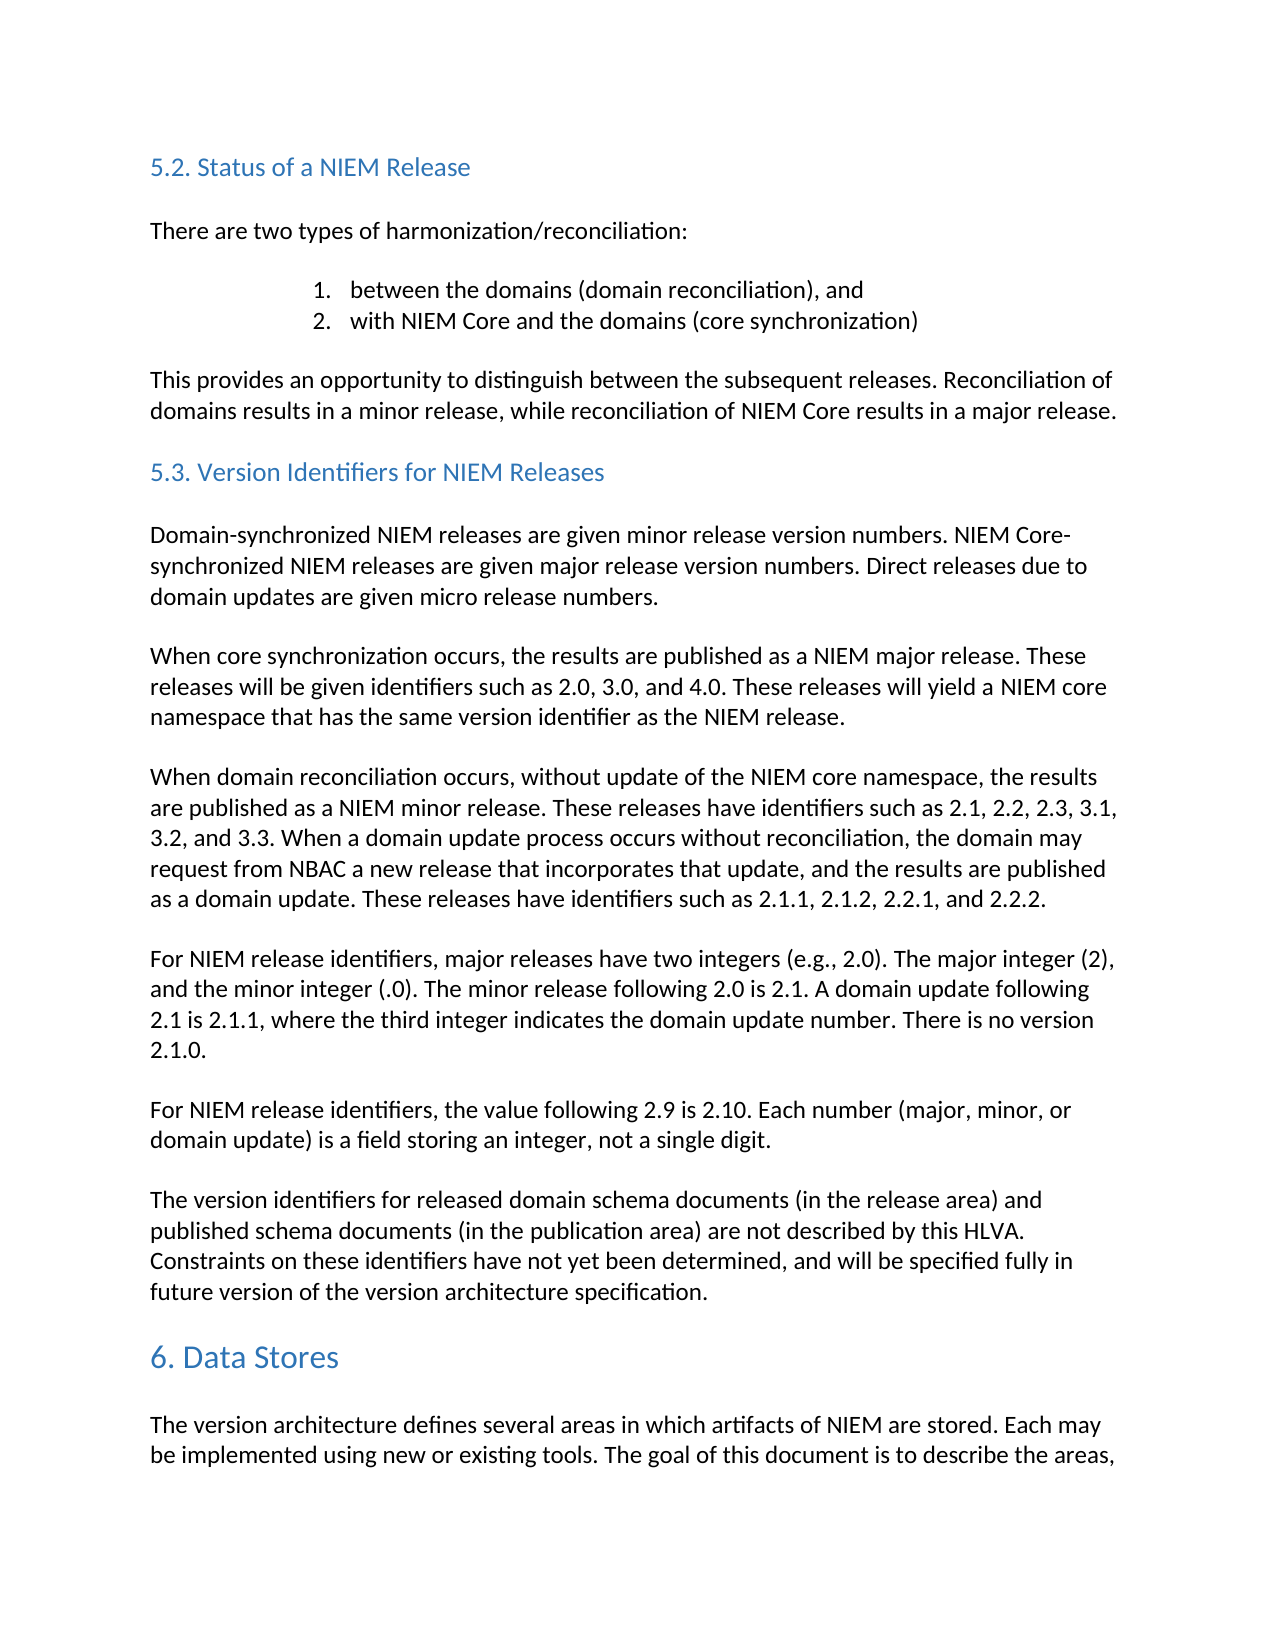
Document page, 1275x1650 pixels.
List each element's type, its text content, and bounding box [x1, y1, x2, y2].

list between the domains (domain reconciliation), and [312, 274, 1125, 305]
text Domain-synchronized NIEM releases are given minor release version numbers. NIEM Core-synchronized NIEM releases are given major release version numbers. Direct releases due to domain updates are given micro release numbers. [150, 520, 377, 581]
text This provides an opportunity to distinguish between the subsequent releases. Reconciliation of domains results in a minor release, while reconciliation of NIEM Core results in a major release. [150, 365, 1125, 426]
subtitle 5.3. Version Identifiers for NIEM Releases [150, 455, 1125, 488]
text Domain-synchronized NIEM releases are given minor release version numbers. NIEM Core-synchronized NIEM releases are given major release version numbers. Direct releases due to domain updates are given micro release numbers. [557, 520, 1125, 611]
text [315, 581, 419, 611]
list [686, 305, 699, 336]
subtitle 6. Data Stores [150, 1336, 1125, 1376]
text For NIEM release identifiers, major releases have two integers (e.g., 2.0). The major integer (2), and the minor integer (.0). The minor release following 2.0 is 2.1. A domain update following 2.1 is 2.1.1, where the third integer indicates the domain update number. There is no version 2.1.0. [150, 943, 1125, 1065]
text The version identifiers for released domain schema documents (in the release area) and published schema documents (in the publication area) are not described by this HLVA. Constraints on these identifiers have not yet been determined, and will be specified fully in future version of the version architecture specification. [150, 1184, 1125, 1306]
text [150, 1409, 1125, 1470]
text For NIEM release identifiers, the value following 2.9 is 2.10. Each number (major, minor, or domain update) is a field storing an integer, not a single digit. [150, 1094, 1125, 1155]
text When domain reconciliation occurs, without update of the NIEM core namespace, the results are published as a NIEM minor release. These releases have identifiers such as 2.1, 2.2, 2.3, 3.1, 3.2, and 3.3. When a domain update process occurs without reconciliation, the domain may request from NBAC a new release that incorporates that update, and the results are published as a domain update. These releases have identifiers such as 2.1.1, 2.1.2, 2.2.1, and 2.2.2. [150, 761, 1125, 914]
text There are two types of harmonization/reconciliation: [533, 215, 1125, 245]
list with NIEM Core and the domains (core synchronization) [911, 305, 1125, 336]
text When core synchronization occurs, the results are published as a NIEM major release. These releases will be given identifiers such as 2.0, 3.0, and 4.0. These releases will yield a NIEM core namespace that has the same version identifier as the NIEM release. [150, 640, 1125, 732]
text There are two types of harmonization/reconciliation: [150, 215, 386, 245]
subtitle 5.2. Status of a NIEM Release [150, 150, 1125, 183]
